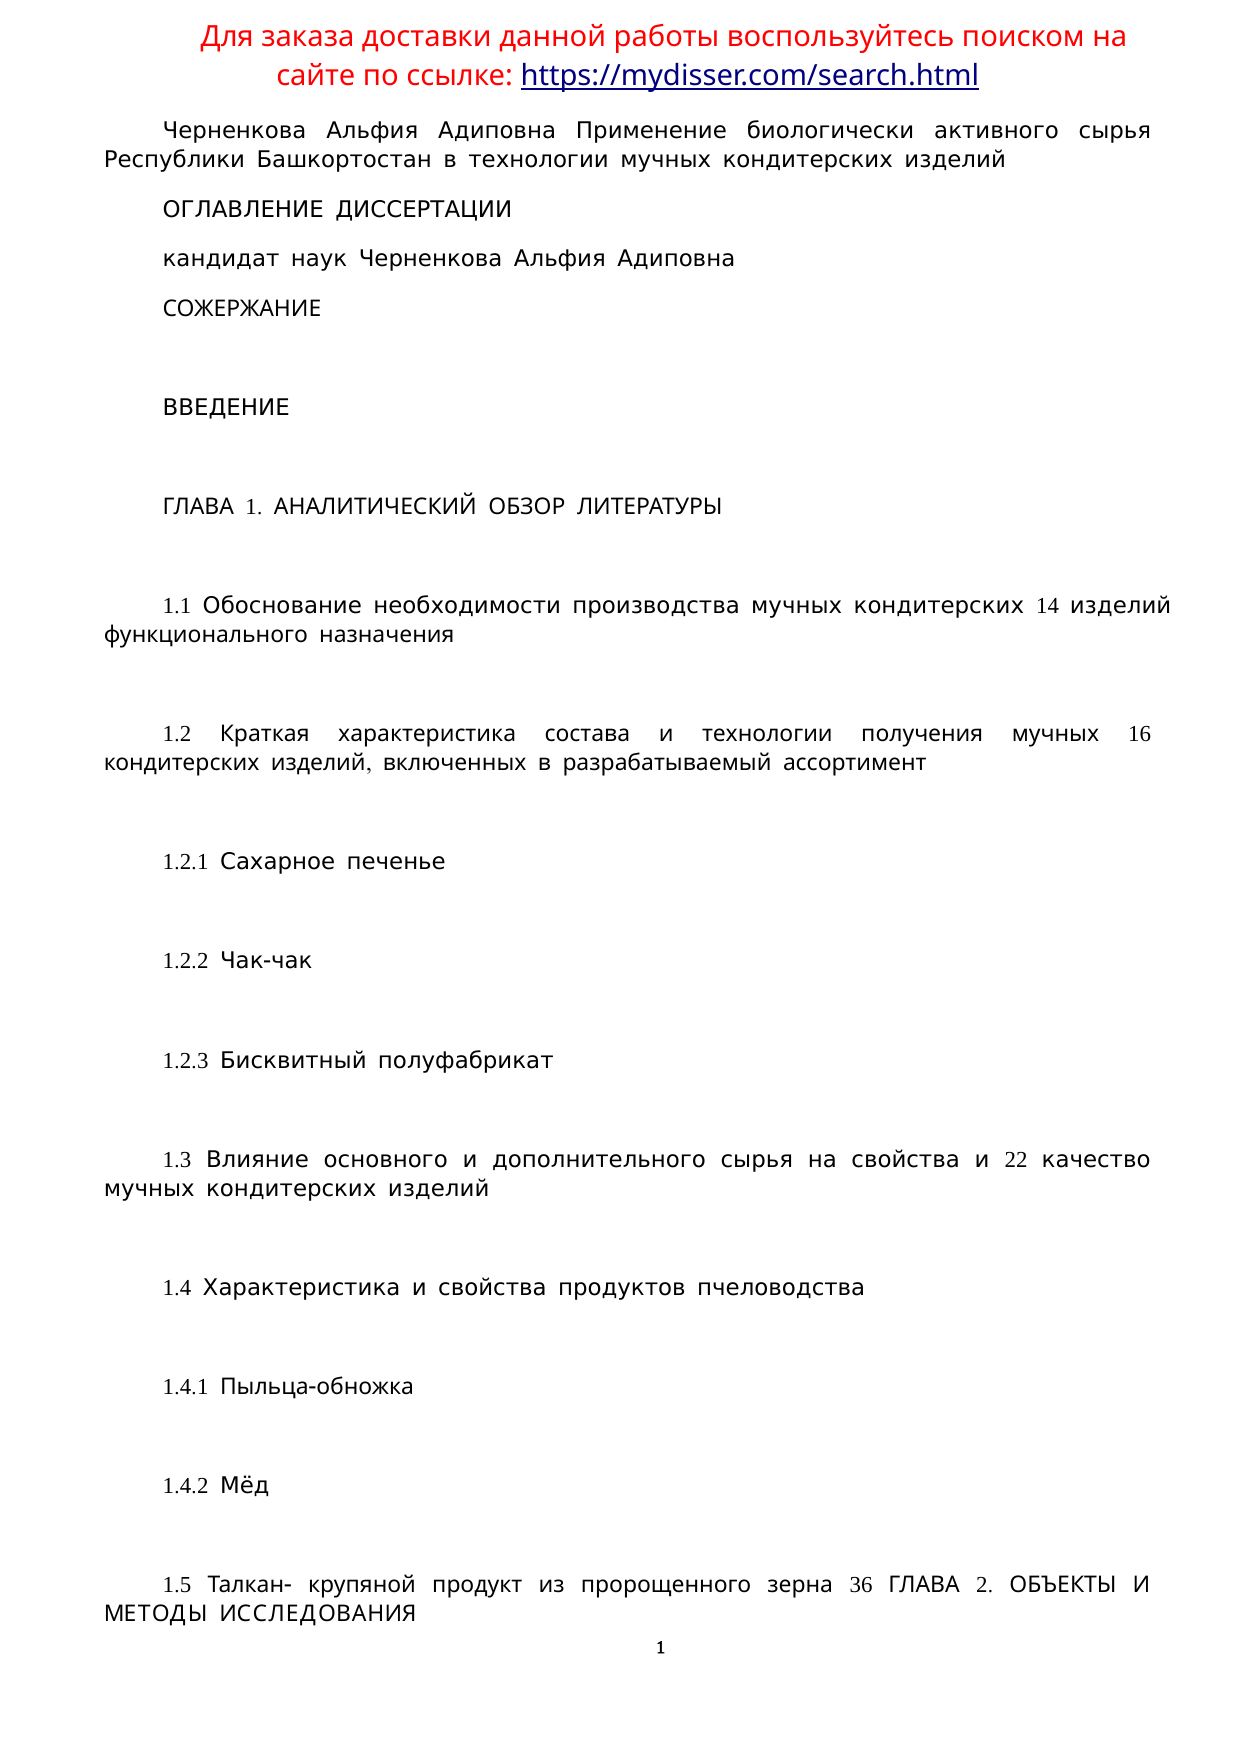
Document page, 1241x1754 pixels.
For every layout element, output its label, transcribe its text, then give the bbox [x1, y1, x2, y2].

text кандидат наук Черненкова Альфия Адиповна [103, 243, 1152, 272]
text 1.2.3 Бисквитный полуфабрикат [103, 1044, 1152, 1073]
text 1.5 Талкан- крупяной продукт из пророщенного зерна 36 ГЛАВА 2. ОБЪЕКТЫ И МЕТОДЫ ИССЛЕДОВАНИЯ [103, 1569, 1152, 1626]
text ГЛАВА 1. АНАЛИТИЧЕСКИЙ ОБЗОР ЛИТЕРАТУРЫ [103, 491, 1152, 519]
text ВВЕДЕНИЕ [103, 392, 1152, 420]
text 1.2.1 Сахарное печенье [103, 846, 1152, 874]
text ОГЛАВЛЕНИЕ ДИССЕРТАЦИИ [103, 193, 1152, 222]
text 1.1 Обоснование необходимости производства мучных кондитерских 14 изделий функционального назначения [103, 590, 1152, 647]
text 1.4.1 Пыльца-обножка [103, 1370, 1152, 1399]
text 1.4.2 Мёд [103, 1469, 1152, 1498]
text 1.4 Характеристика и свойства продуктов пчеловодства [103, 1271, 1152, 1300]
text 1.3 Влияние основного и дополнительного сырья на свойства и 22 качество мучных кондитерских изделий [103, 1143, 1152, 1201]
text 1.2.2 Чак-чак [103, 945, 1152, 974]
text Черненкова Альфия Адиповна Применение биологически активного сырья Республики Башкортостан в технологии мучных кондитерских изделий [103, 115, 1152, 172]
text 1.2 Краткая характеристика состава и технологии получения мучных 16 кондитерских изделий, включенных в разрабатываемый ассортимент [103, 718, 1152, 775]
text СОЖЕРЖАНИЕ [103, 292, 1152, 321]
